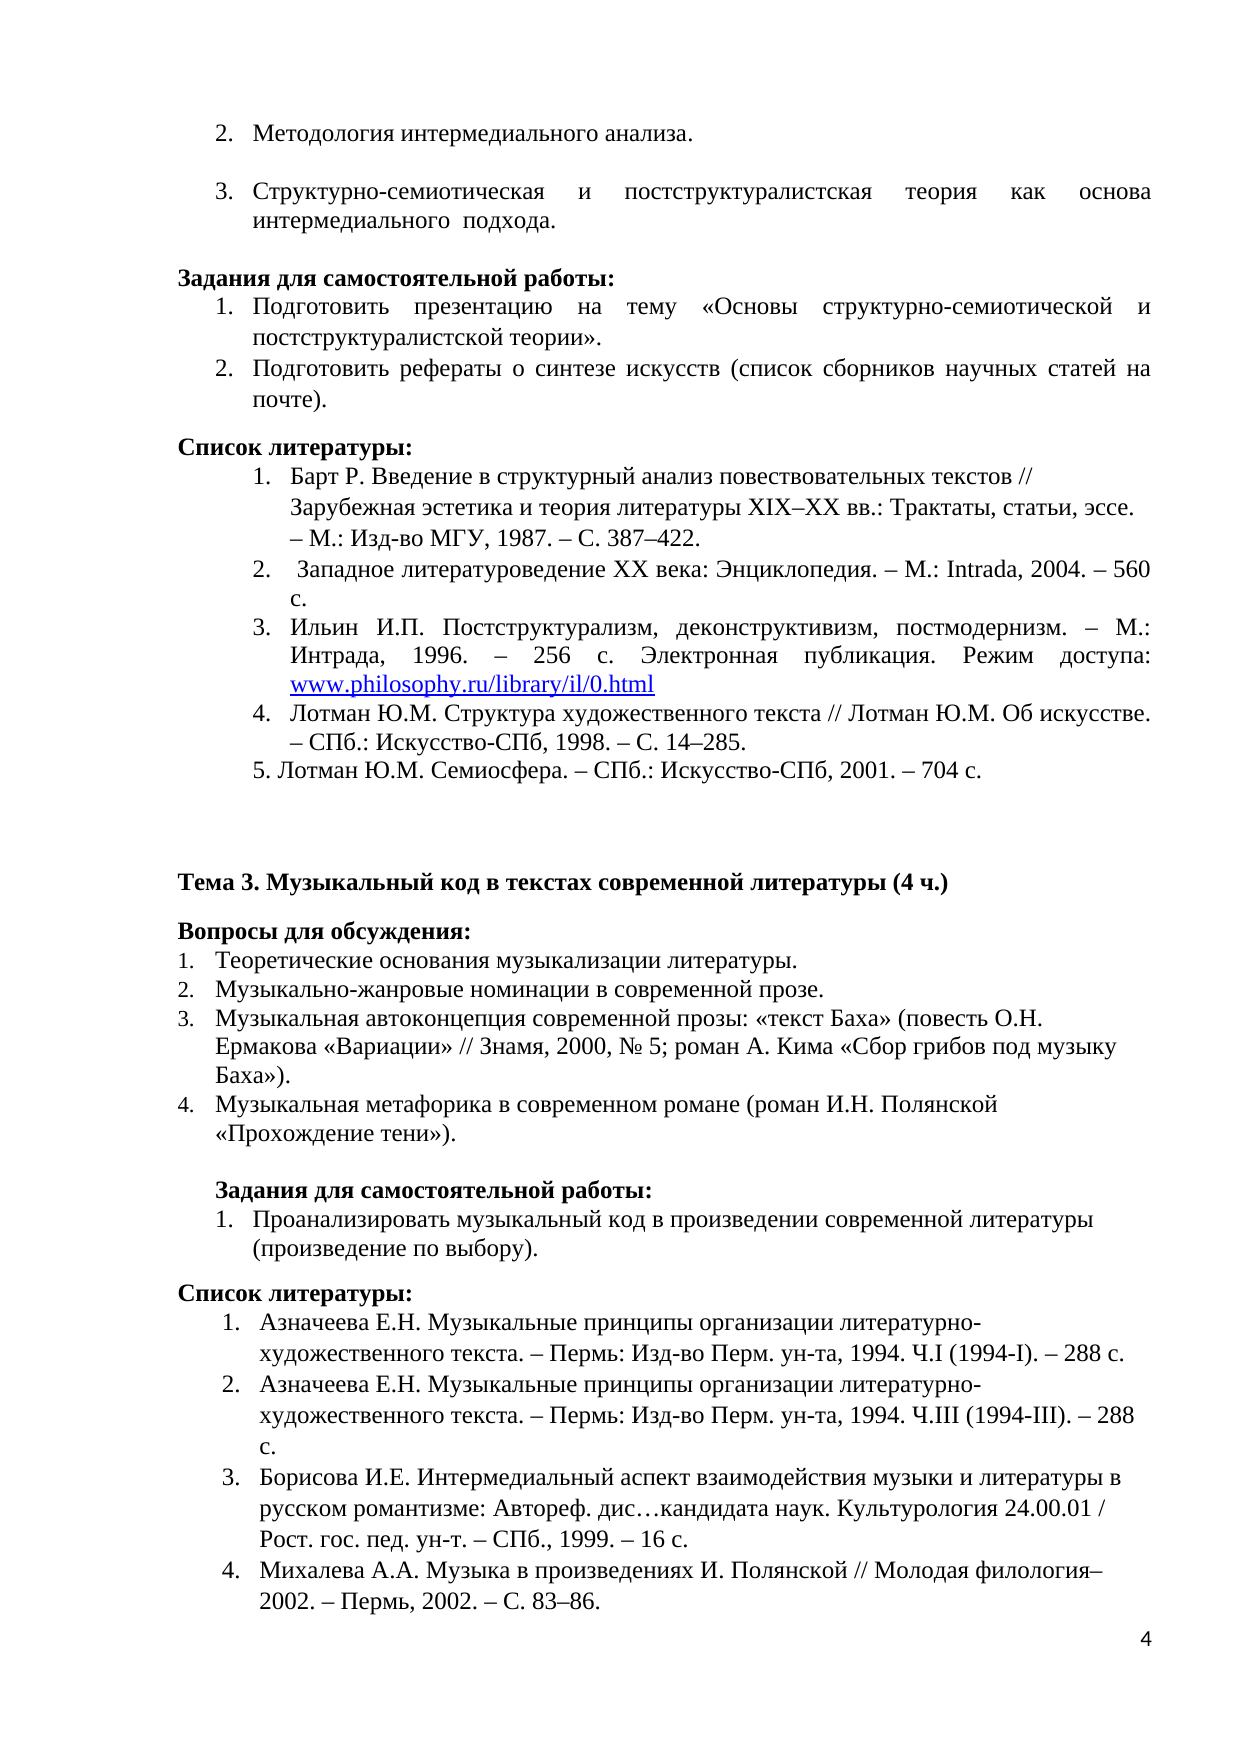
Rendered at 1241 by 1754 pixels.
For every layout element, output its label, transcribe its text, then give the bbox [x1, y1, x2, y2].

list Методология интермедиального анализа. [215, 118, 1152, 147]
list Азначеева Е.Н. Музыкальные принципы организации литературно-художественного текста. – Пермь: Изд-во Перм. ун-та, 1994. Ч.I (1994-I). – 288 с. [222, 1307, 1152, 1367]
list Теоретические основания музыкализации литературы. [177, 945, 1152, 974]
list 5. Лотман Ю.М. Семиосфера. – СПб.: Искусство-СПб, 2001. – 704 с. [252, 755, 1152, 784]
list Музыкальная автоконцепция современной прозы: «текст Баха» (повесть О.Н. Ермакова «Вариации» // Знамя, 2000, № 5; роман А. Кима «Сбор грибов под музыку Баха»). [177, 1003, 1152, 1089]
list Борисова И.Е. Интермедиальный аспект взаимодействия музыки и литературы в русском романтизме: Автореф. дис…кандидата наук. Культурология 24.00.01 / Рост. гос. пед. ун-т. – СПб., 1999. – 16 с. [222, 1462, 1152, 1553]
text Список литературы: [177, 432, 1152, 461]
text Список литературы: [177, 1278, 1152, 1307]
list Барт Р. Введение в структурный анализ повествовательных текстов // Зарубежная эстетика и теория литературы XIX–XX вв.: Трактаты, статьи, эссе. – М.: Изд-во МГУ, 1987. – С. 387–422. [252, 461, 1152, 552]
list Западное литературоведение ХХ века: Энциклопедия. – М.: Intrada, 2004. – 560 с. [252, 554, 1152, 612]
list Музыкальная метафорика в современном романе (роман И.Н. Полянской «Прохождение тени»). [177, 1089, 1152, 1146]
text Вопросы для обсуждения: [177, 916, 1152, 945]
list Подготовить рефераты о синтезе искусств (список сборников научных статей на почте). [215, 353, 1152, 413]
list Задания для самостоятельной работы: [215, 1175, 1152, 1204]
list Структурно-семиотическая и постструктуралистская теория как основа интермедиального подхода. [215, 176, 1152, 233]
text Задания для самостоятельной работы: [177, 263, 1152, 291]
list Лотман Ю.М. Структура художественного текста // Лотман Ю.М. Об искусстве. – СПб.: Искусство-СПб, 1998. – С. 14–285. [252, 698, 1152, 755]
text Тема 3. Музыкальный код в текстах современной литературы (4 ч.) [177, 867, 1152, 896]
list Подготовить презентацию на тему «Основы структурно-семиотической и постструктуралистской теории». [215, 291, 1152, 351]
list Ильин И.П. Постструктурализм, деконструктивизм, постмодернизм. – М.: Интрада, 1996. – 256 с. Электронная публикация. Режим доступа: www.philosophy.ru/library/il/0.html [252, 612, 1152, 698]
list Музыкально-жанровые номинации в современной прозе. [177, 974, 1152, 1003]
list Михалева А.А. Музыка в произведениях И. Полянской // Молодая филология–2002. – Пермь, 2002. – С. 83–86. [222, 1555, 1152, 1615]
list Азначеева Е.Н. Музыкальные принципы организации литературно-художественного текста. – Пермь: Изд-во Перм. ун-та, 1994. Ч.III (1994-III). – 288 c. [222, 1369, 1152, 1460]
list Проанализировать музыкальный код в произведении современной литературы (произведение по выбору). [215, 1204, 1152, 1261]
